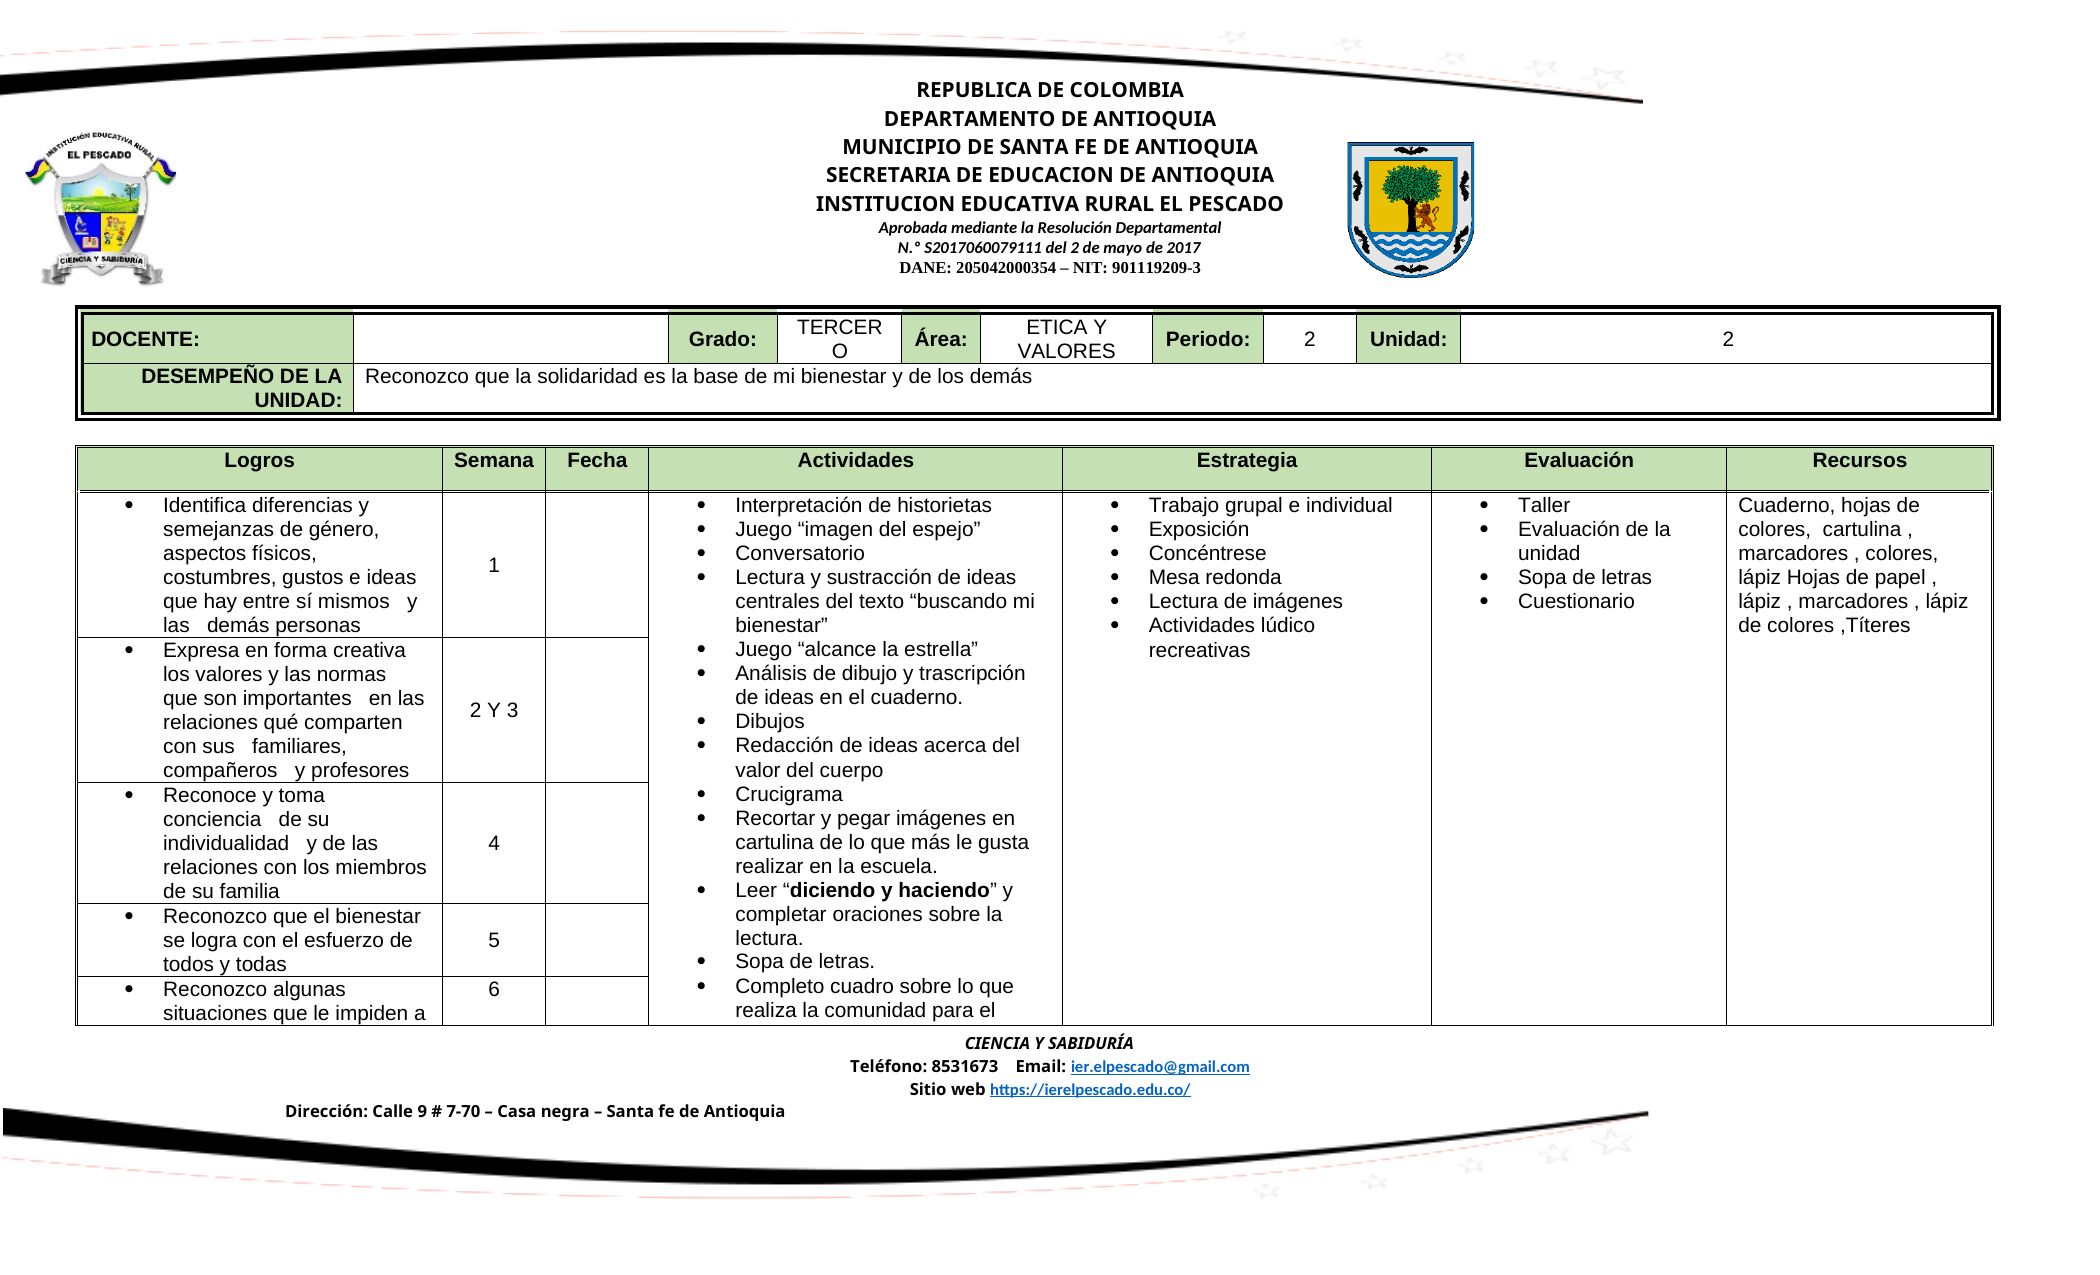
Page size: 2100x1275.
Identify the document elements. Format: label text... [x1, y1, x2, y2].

table_header Unidad: [1357, 315, 1460, 363]
picture [24, 130, 177, 292]
picture [3, 1108, 1649, 1236]
table_cell [546, 977, 648, 1025]
table_cell 2 Y 3 [443, 638, 545, 782]
table_header DOCENTE: [80, 309, 353, 363]
table_header Fecha [546, 448, 648, 490]
picture [0, 0, 1643, 107]
table_cell [546, 638, 648, 782]
table_header Área: [902, 315, 980, 363]
table_header Semana [443, 448, 545, 490]
table_header Estrategia [1063, 448, 1431, 490]
table_cell [546, 783, 648, 903]
table_cell 1 [443, 493, 545, 637]
table_cell [546, 493, 648, 637]
table_cell Expresa en forma creativa los valores y las normas que son importantes en las relaciones qué comparten con sus familiares, compañeros y profesores [78, 638, 442, 782]
table_cell Taller Evaluación de la unidad Sopa de letras Cuestionario [1432, 493, 1726, 1025]
table_cell 5 [443, 904, 545, 976]
table_cell Reconoce y toma conciencia de su individualidad y de las relaciones con los miembros de su familia [78, 783, 442, 903]
table_cell [546, 904, 648, 976]
table_cell Identifica diferencias y semejanzas de género, aspectos físicos, costumbres, gustos e ideas que hay entre sí mismos y las demás personas [77, 490, 442, 637]
table_header Evaluación [1432, 448, 1726, 490]
table_cell 6 [443, 977, 545, 1025]
table_header Logros [78, 448, 442, 490]
table_header 2 [1461, 309, 1996, 363]
table_header [354, 315, 668, 363]
table_header Recursos [1727, 448, 1991, 490]
table_cell Interpretación de historietas Juego “imagen del espejo” Conversatorio Lectura y sustracción de ideas centrales del texto “buscando mi bienestar” Juego “alcance la estrella” Análisis de dibujo y trascripción de ideas en el cuaderno. Dibujos Redacción de ideas acerca del valor del cuerpo Crucigrama Recortar y pegar imágenes en cartulina de lo que más le gusta realizar en la escuela. Leer “diciendo y haciendo” y completar oraciones sobre la lectura. Sopa de letras. Completo cuadro sobre lo que realiza la comunidad para el bienestar de todos [649, 493, 1062, 1025]
table_cell 4 [443, 783, 545, 903]
table_cell Cuaderno, hojas de colores, cartulina , marcadores , colores, lápiz Hojas de papel , lápiz , marcadores , lápiz de colores ,Títeres [1727, 490, 1993, 1025]
table_cell DESEMPEÑO DE LA UNIDAD: [84, 364, 353, 412]
table_header Actividades [649, 448, 1062, 490]
table_header Periodo: [1153, 315, 1263, 363]
table_cell Reconozco algunas situaciones que le impiden a algunas personas alcanzar el bienestar social y personal [78, 977, 442, 1025]
picture [1347, 142, 1475, 278]
table_cell Reconozco que el bienestar se logra con el esfuerzo de todos y todas [78, 904, 442, 976]
table_header Grado: [669, 315, 777, 363]
table_header TERCERO [778, 315, 901, 363]
table_cell Reconozco que la solidaridad es la base de mi bienestar y de los demás [354, 364, 1991, 412]
table_cell Trabajo grupal e individual Exposición Concéntrese Mesa redonda Lectura de imágenes Actividades lúdico recreativas [1063, 493, 1431, 1025]
table_header ETICA Y VALORES [981, 315, 1152, 363]
table_header 2 [1264, 315, 1356, 363]
